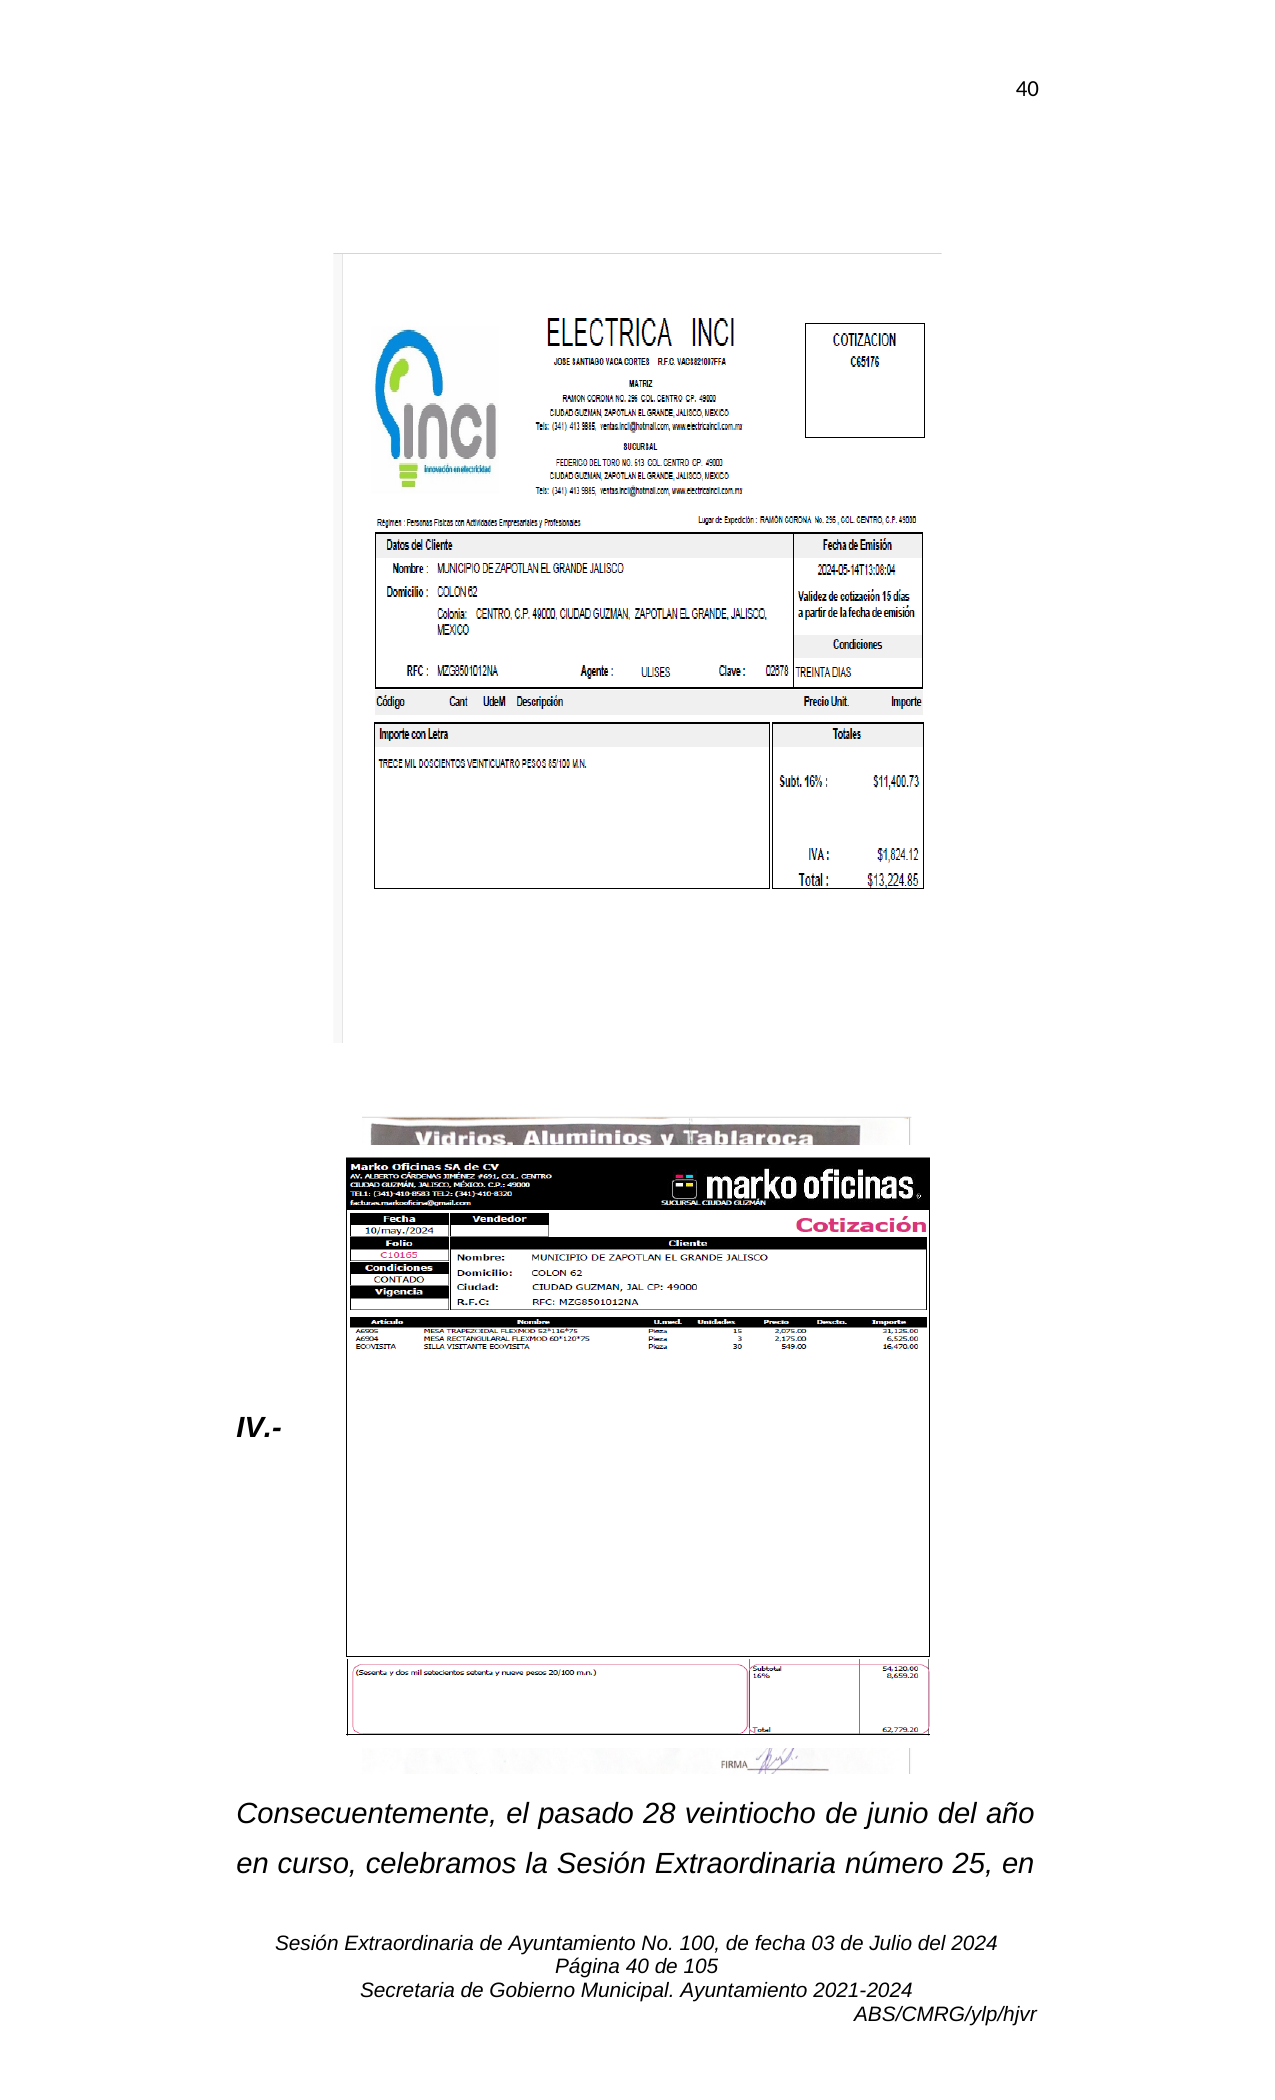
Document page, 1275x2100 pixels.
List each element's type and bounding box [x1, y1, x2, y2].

picture [333, 236, 942, 1043]
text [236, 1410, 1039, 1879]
picture [334, 1115, 941, 1778]
